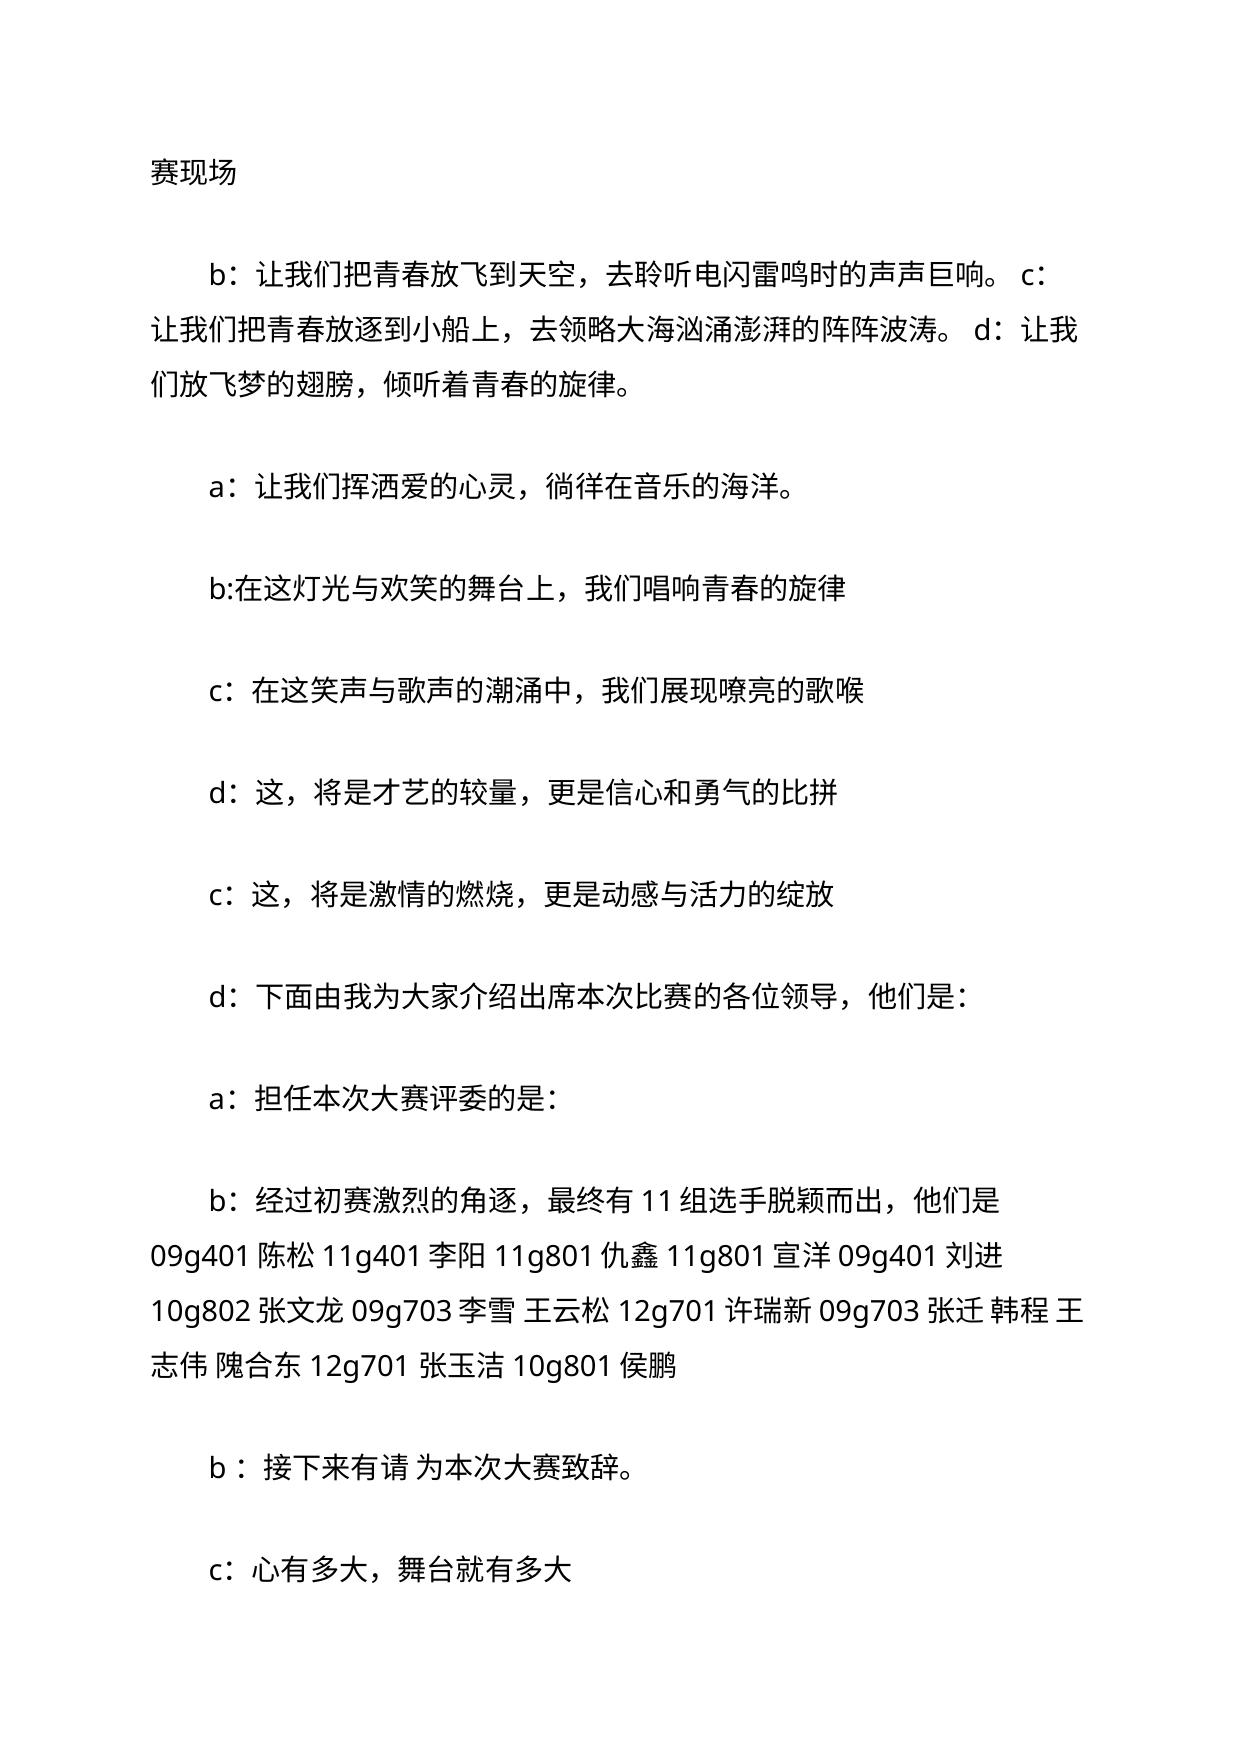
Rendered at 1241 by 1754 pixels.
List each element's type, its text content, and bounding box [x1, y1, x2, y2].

text c：心有多大，舞台就有多大 [150, 1546, 1090, 1589]
text d：下面由我为大家介绍出席本次比赛的各位领导，他们是： [150, 973, 1090, 1016]
text c：在这笑声与歌声的潮涌中，我们展现嘹亮的歌喉 [150, 667, 1090, 710]
text c：这，将是激情的燃烧，更是动感与活力的绽放 [150, 871, 1090, 914]
text a：让我们挥洒爱的心灵，徜徉在音乐的海洋。 [150, 463, 1090, 506]
text b:在这灯光与欢笑的舞台上，我们唱响青春的旋律 [150, 566, 1090, 608]
text b ：接下来有请 为本次大赛致辞。 [150, 1444, 1090, 1487]
text d：这，将是才艺的较量，更是信心和勇气的比拼 [150, 769, 1090, 812]
text b：让我们把青春放飞到天空，去聆听电闪雷鸣时的声声巨响。 c：让我们把青春放逐到小船上，去领略大海汹涌澎湃的阵阵波涛。 d：让我们放飞梦的翅膀，倾听着青春的旋律。 [150, 252, 1090, 404]
text a：担任本次大赛评委的是： [150, 1075, 1090, 1118]
text b：经过初赛激烈的角逐，最终有11组选手脱颖而出，他们是09g401陈松11g401李阳 11g801仇鑫 11g801宣洋 09g401刘进 10g802张文龙 09g703李雪 王云松 12g701许瑞新 09g703张迁 韩程 王志伟 隗合东 12g701 张玉洁 10g801侯鹏 [150, 1177, 1090, 1385]
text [150, 150, 1090, 192]
